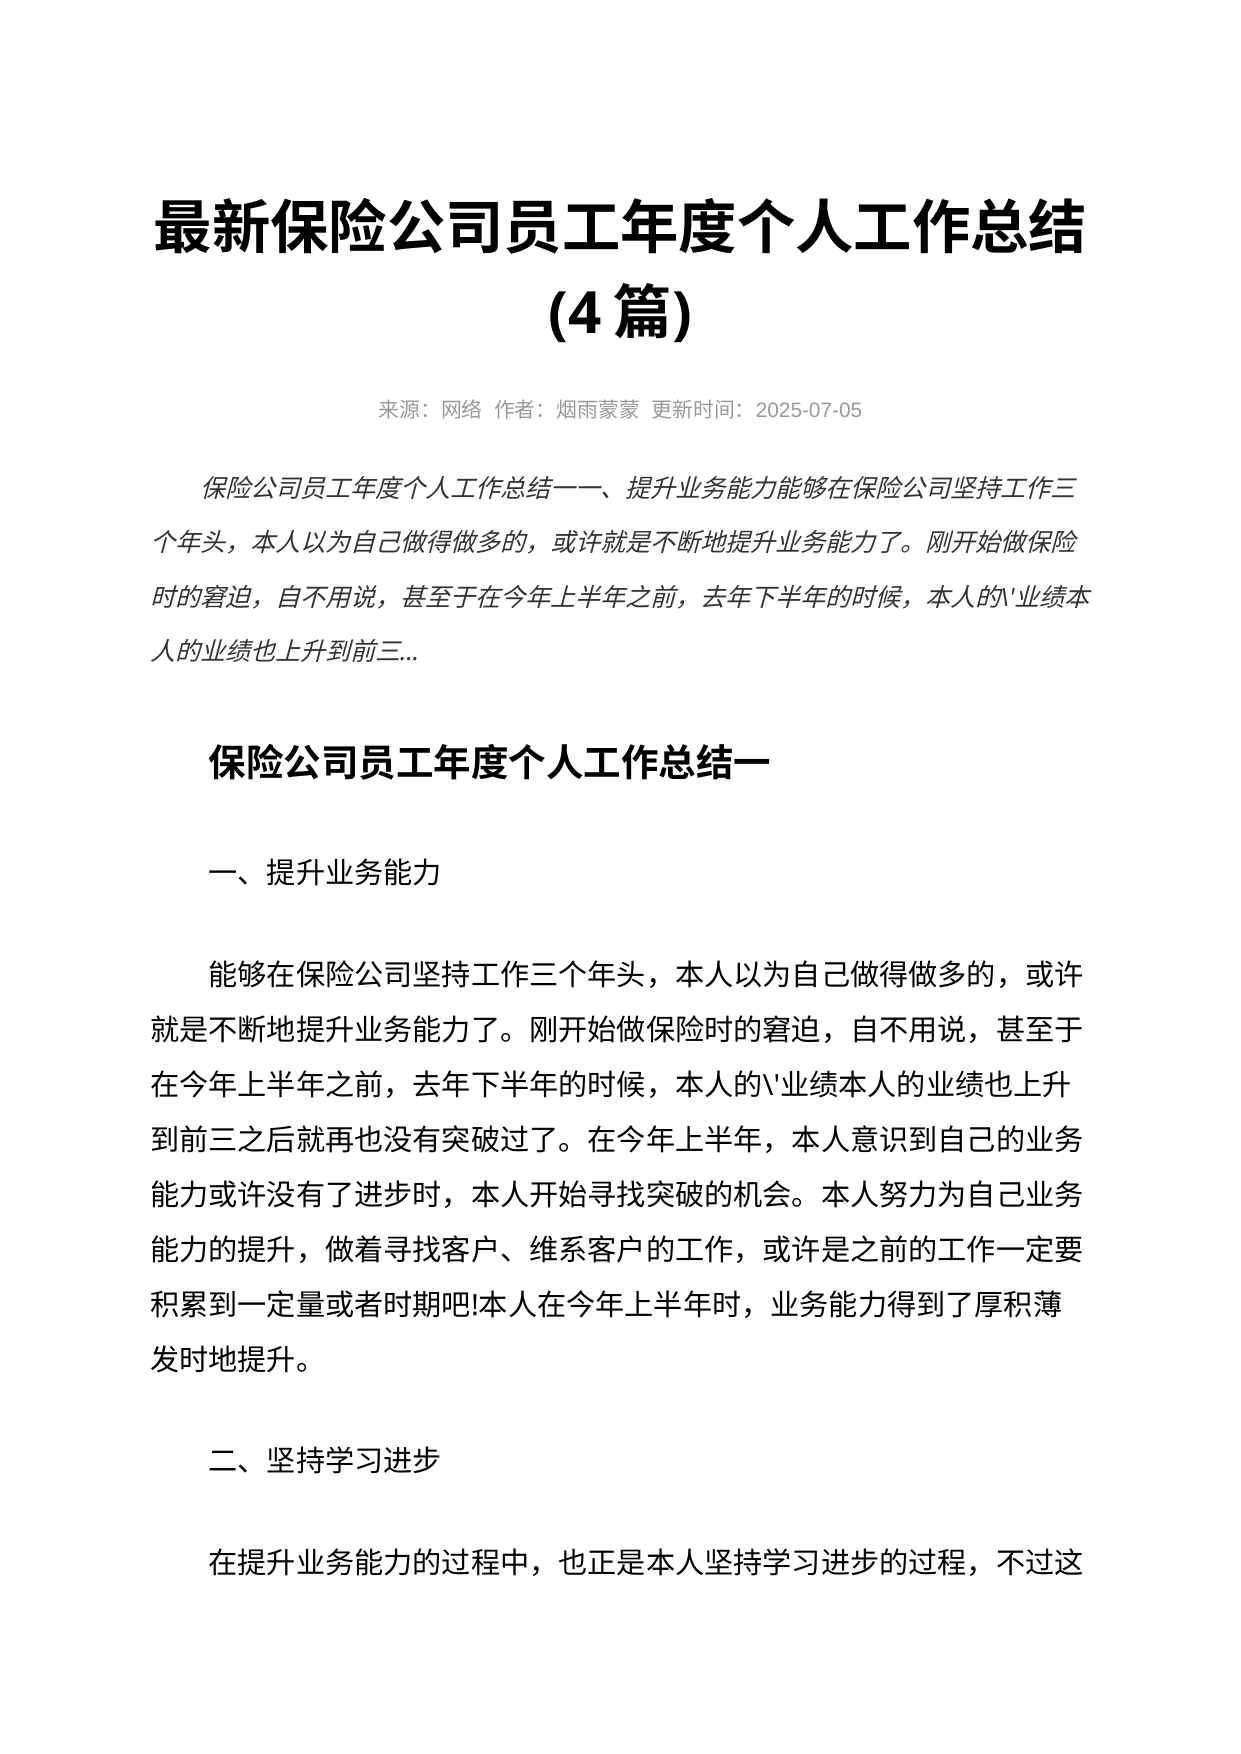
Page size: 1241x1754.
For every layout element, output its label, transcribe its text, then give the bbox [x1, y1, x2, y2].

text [150, 1540, 1090, 1582]
text 一、提升业务能力 [150, 850, 1090, 892]
subtitle 最新保险公司员工年度个人工作总结(4篇) [150, 181, 1090, 351]
text 保险公司员工年度个人工作总结一 [150, 733, 1090, 787]
text 二、坚持学习进步 [150, 1438, 1090, 1480]
text 保险公司员工年度个人工作总结一一、提升业务能力能够在保险公司坚持工作三个年头，本人以为自己做得做多的，或许就是不断地提升业务能力了。刚开始做保险时的窘迫，自不用说，甚至于在今年上半年之前，去年下半年的时候，本人的\'业绩本人的业绩也上升到前三... [150, 468, 1090, 668]
text 来源：网络 作者：烟雨蒙蒙 更新时间：2025-07-05 [150, 397, 1090, 421]
text 能够在保险公司坚持工作三个年头，本人以为自己做得做多的，或许就是不断地提升业务能力了。刚开始做保险时的窘迫，自不用说，甚至于在今年上半年之前，去年下半年的时候，本人的\'业绩本人的业绩也上升到前三之后就再也没有突破过了。在今年上半年，本人意识到自己的业务能力或许没有了进步时，本人开始寻找突破的机会。本人努力为自己业务能力的提升，做着寻找客户、维系客户的工作，或许是之前的工作一定要积累到一定量或者时期吧!本人在今年上半年时，业务能力得到了厚积薄发时地提升。 [150, 952, 1090, 1378]
